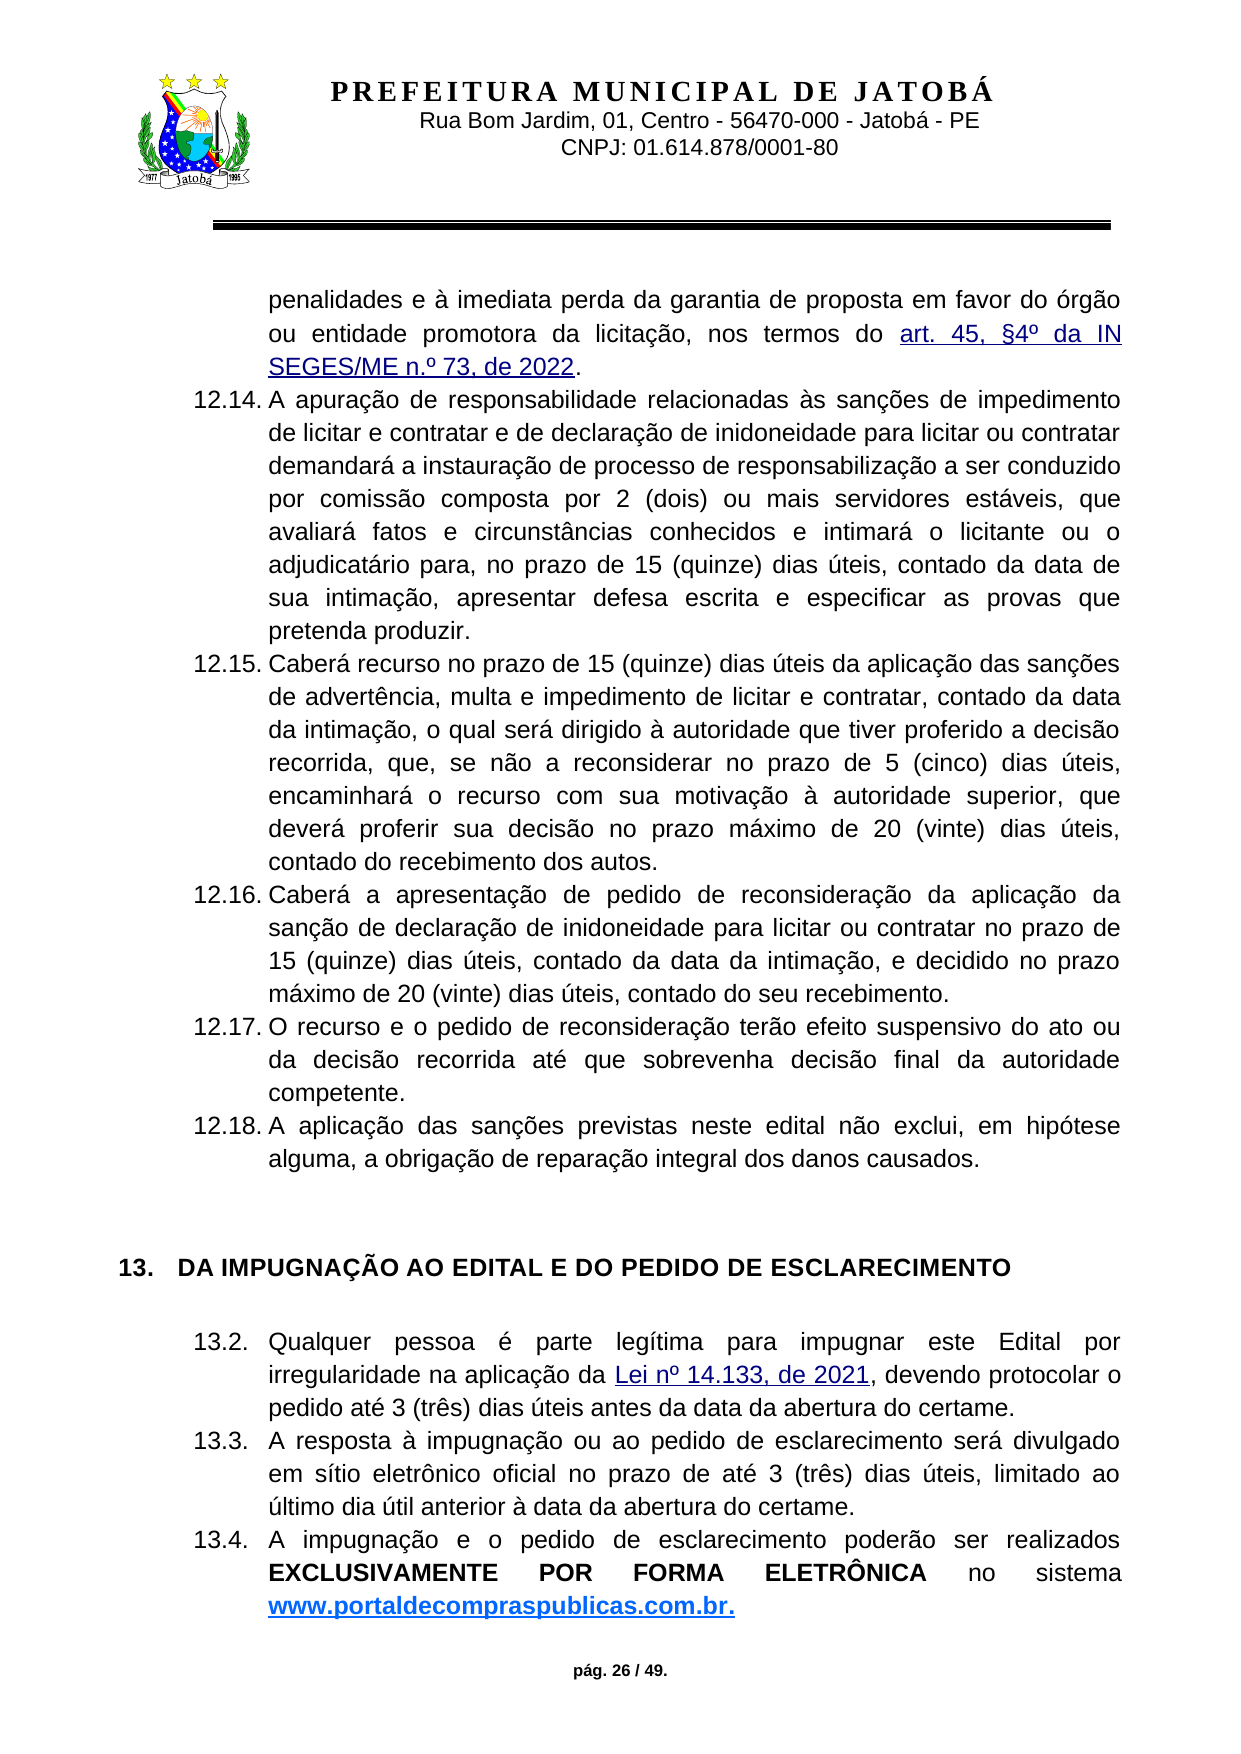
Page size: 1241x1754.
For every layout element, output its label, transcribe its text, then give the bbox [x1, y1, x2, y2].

list Qualquer pessoa é parte legítima para impugnar este Edital por irregularidade na aplicação da Lei nº 14.133, de 2021, devendo protocolar o pedido até 3 (três) dias úteis antes da data da abertura do certame. [193, 1327, 1122, 1422]
list O recurso e o pedido de reconsideração terão efeito suspensivo do ato ou da decisão recorrida até que sobrevenha decisão final da autoridade competente. [193, 1012, 1122, 1107]
list DA IMPUGNAÇÃO AO EDITAL E DO PEDIDO DE ESCLARECIMENTO [118, 1253, 1122, 1281]
list A resposta à impugnação ou ao pedido de esclarecimento será divulgado em sítio eletrônico oficial no prazo de até 3 (três) dias úteis, limitado ao último dia útil anterior à data da abertura do certame. [193, 1426, 1122, 1521]
list A aplicação das sanções previstas neste edital não exclui, em hipótese alguma, a obrigação de reparação integral dos danos causados. [193, 1111, 1122, 1173]
list Caberá recurso no prazo de 15 (quinze) dias úteis da aplicação das sanções de advertência, multa e impedimento de licitar e contratar, contado da data da intimação, o qual será dirigido à autoridade que tiver proferido a decisão recorrida, que, se não a reconsiderar no prazo de 5 (cinco) dias úteis, encaminhará o recurso com sua motivação à autoridade superior, que deverá proferir sua decisão no prazo máximo de 20 (vinte) dias úteis, contado do recebimento dos autos. [193, 649, 1122, 876]
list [193, 286, 1122, 380]
list Caberá a apresentação de pedido de reconsideração da aplicação da sanção de declaração de inidoneidade para licitar ou contratar no prazo de 15 (quinze) dias úteis, contado da data da intimação, e decidido no prazo máximo de 20 (vinte) dias úteis, contado do seu recebimento. [193, 880, 1122, 1008]
list A impugnação e o pedido de esclarecimento poderão ser realizados EXCLUSIVAMENTE POR FORMA ELETRÔNICA no sistema www.portaldecompraspublicas.com.br. [193, 1525, 1122, 1620]
list A apuração de responsabilidade relacionadas às sanções de impedimento de licitar e contratar e de declaração de inidoneidade para licitar ou contratar demandará a instauração de processo de responsabilização a ser conduzido por comissão composta por 2 (dois) ou mais servidores estáveis, que avaliará fatos e circunstâncias conhecidos e intimará o licitante ou o adjudicatário para, no prazo de 15 (quinze) dias úteis, contado da data de sua intimação, apresentar defesa escrita e especificar as provas que pretenda produzir. [193, 384, 1122, 644]
